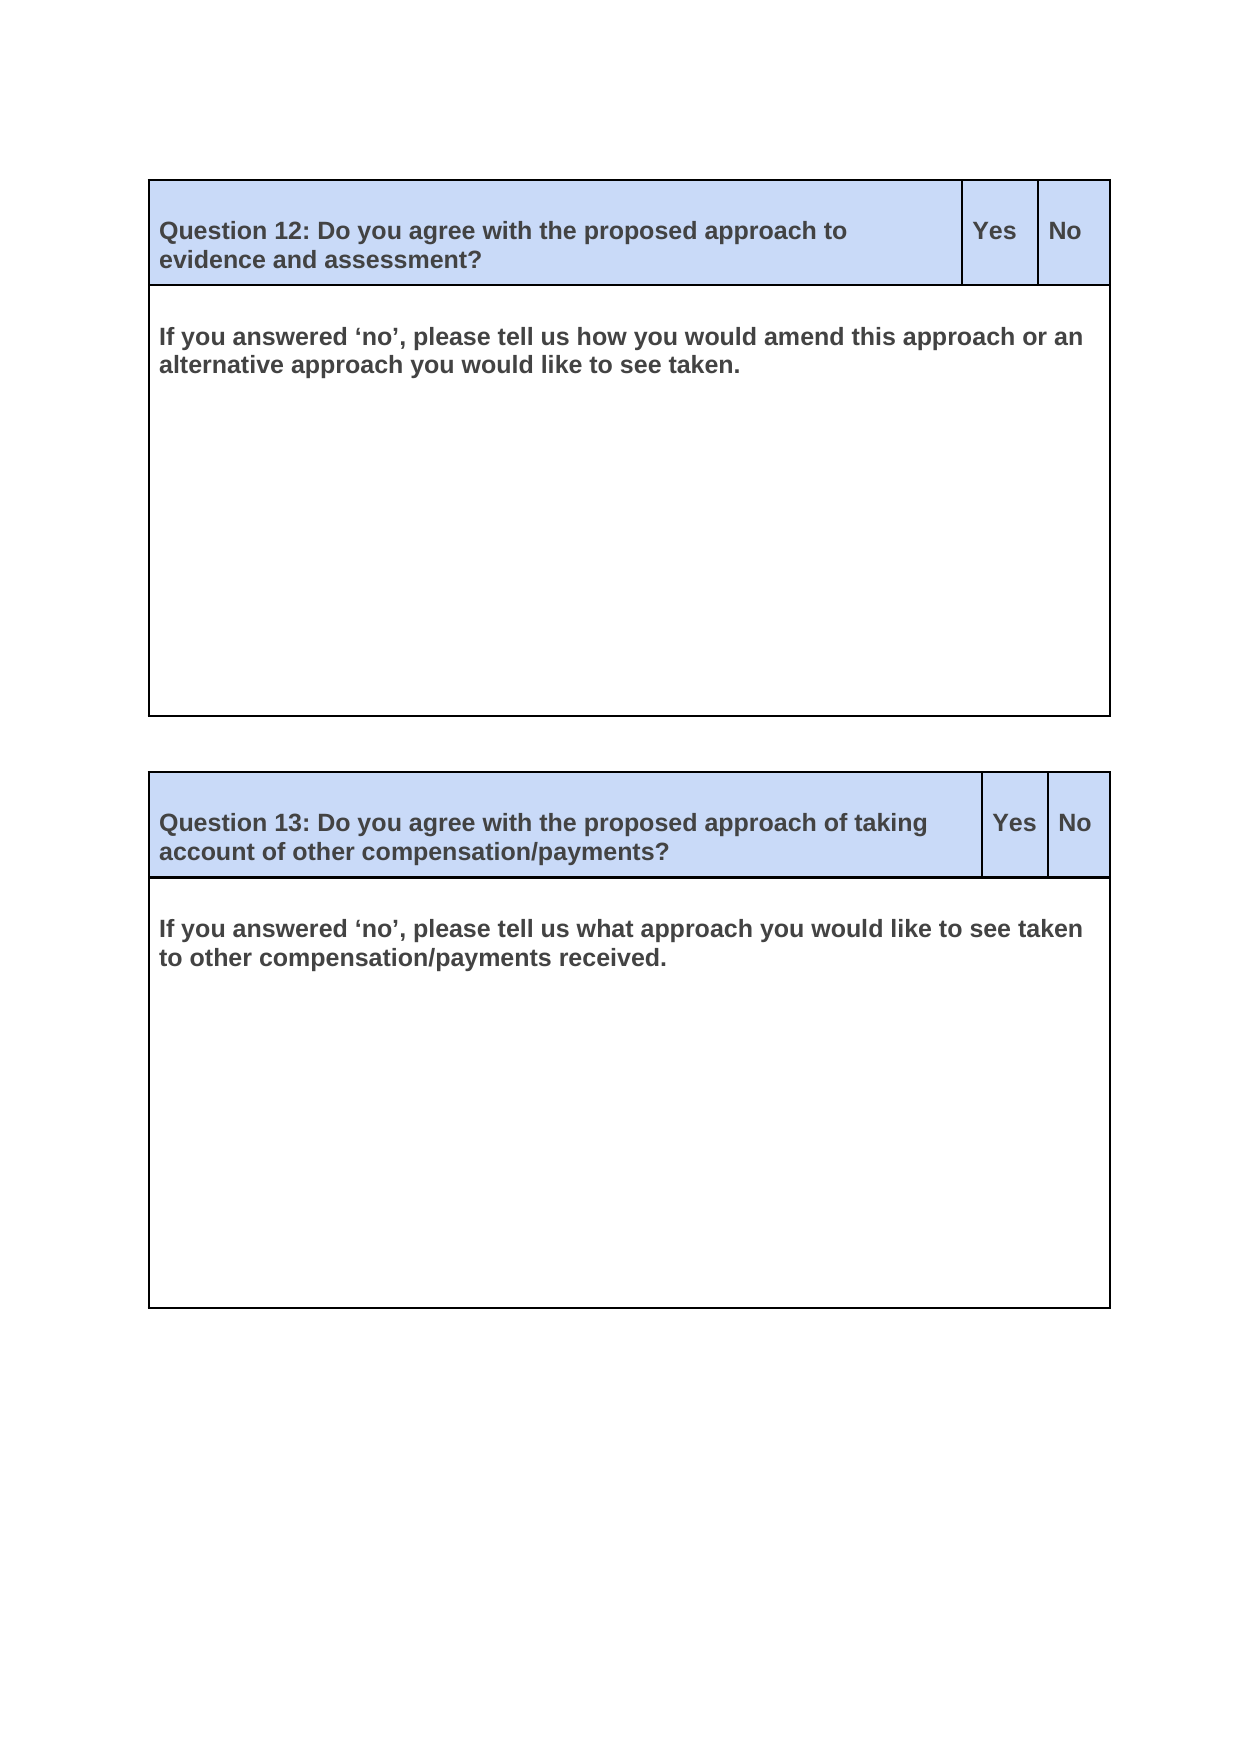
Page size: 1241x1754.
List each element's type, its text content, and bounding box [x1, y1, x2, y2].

table_header Yes [983, 773, 1047, 876]
table_cell If you answered ‘no’, please tell us what approach you would like to see taken to other compensation/payments received. [150, 879, 1109, 1307]
table_header Question 13: Do you agree with the proposed approach of taking account of other compensation/payments? [150, 773, 981, 876]
table_cell If you answered ‘no’, please tell us how you would amend this approach or an alternative approach you would like to see taken. [150, 286, 1109, 715]
table_header No [1049, 773, 1109, 876]
table_header Yes [963, 181, 1037, 284]
table_header Question 12: Do you agree with the proposed approach to evidence and assessment? [150, 181, 961, 284]
table_header No [1039, 181, 1109, 284]
